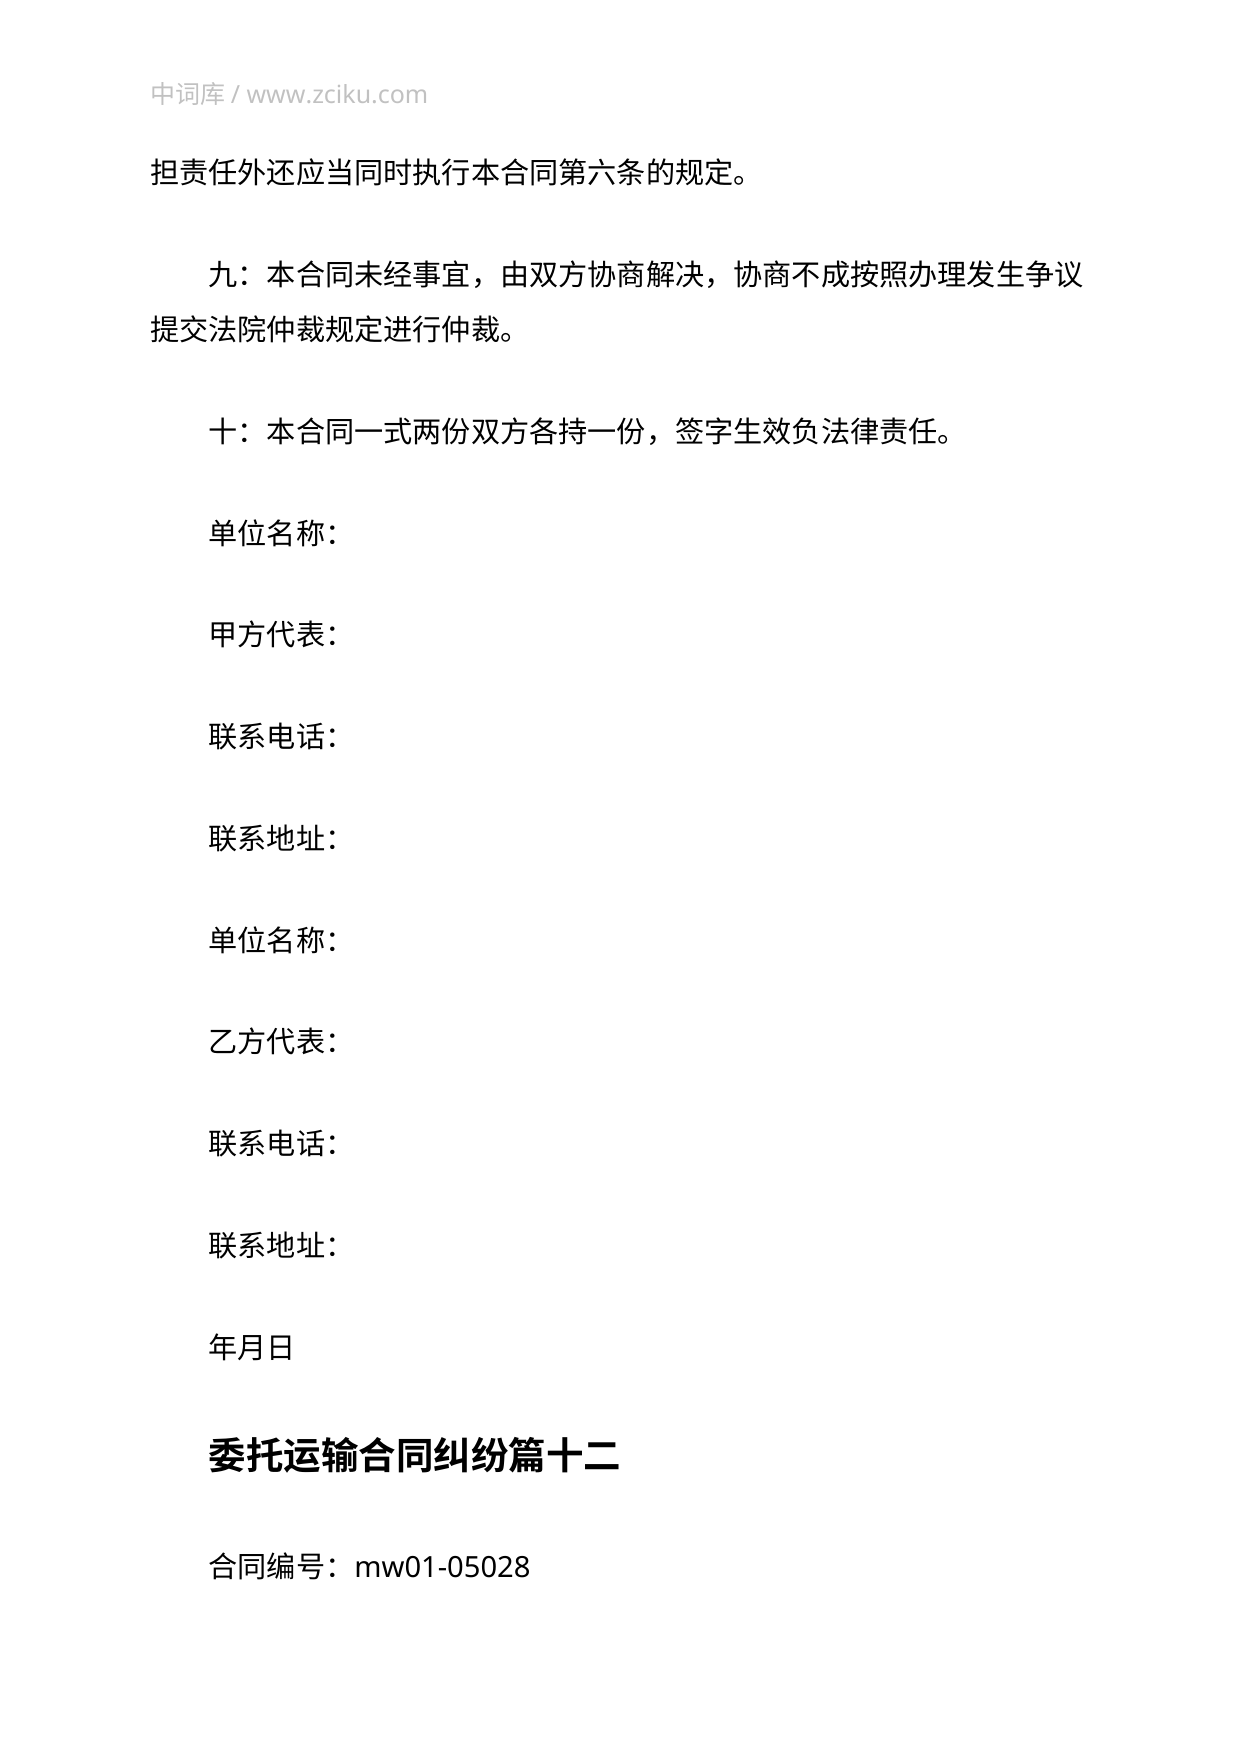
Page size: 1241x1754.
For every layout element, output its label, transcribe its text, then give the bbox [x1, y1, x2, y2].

text 甲方代表： [150, 612, 1090, 654]
text 九：本合同未经事宜，由双方协商解决，协商不成按照办理发生争议提交法院仲裁规定进行仲裁。 [150, 252, 1090, 349]
text 乙方代表： [150, 1019, 1090, 1061]
text 联系电话： [150, 1121, 1090, 1163]
text 联系电话： [150, 714, 1090, 756]
text 合同编号：mw01-05028 [150, 1543, 1090, 1586]
text 十：本合同一式两份双方各持一份，签字生效负法律责任。 [150, 408, 1090, 451]
text 单位名称： [150, 917, 1090, 959]
text 单位名称： [150, 510, 1090, 552]
text 联系地址： [150, 1223, 1090, 1265]
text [150, 150, 1090, 192]
text 年月日 [150, 1324, 1090, 1367]
text 委托运输合同纠纷篇十二 [150, 1426, 1090, 1480]
text 联系地址： [150, 816, 1090, 858]
